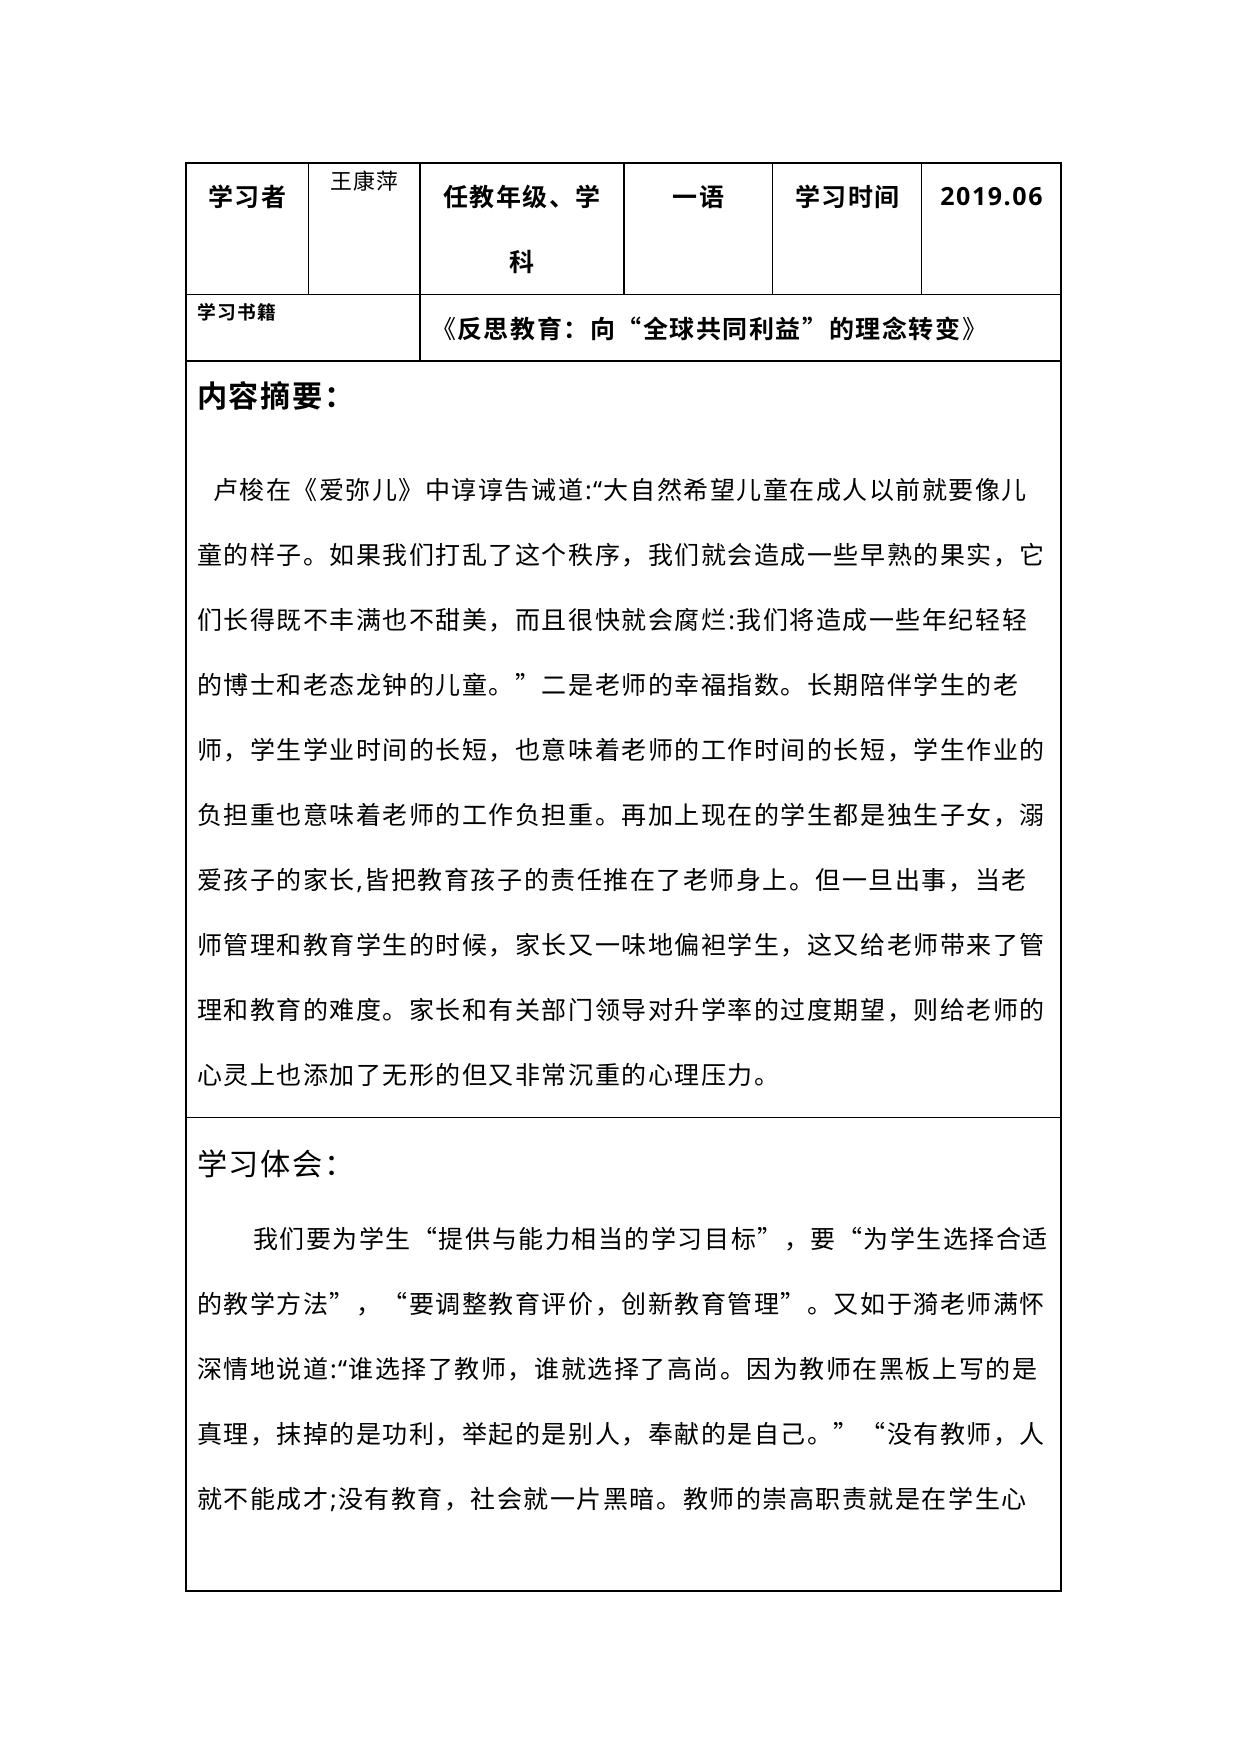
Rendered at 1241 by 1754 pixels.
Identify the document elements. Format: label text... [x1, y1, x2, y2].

table_cell 内容摘要： 卢梭在《爱弥儿》中谆谆告诫道:“大自然希望儿童在成人以前就要像儿童的样子。如果我们打乱了这个秩序，我们就会造成一些早熟的果实，它们长得既不丰满也不甜美，而且很快就会腐烂:我们将造成一些年纪轻轻的博士和老态龙钟的儿童。”二是老师的幸福指数。长期陪伴学生的老师，学生学业时间的长短，也意味着老师的工作时间的长短，学生作业的负担重也意味着老师的工作负担重。再加上现在的学生都是独生子女，溺爱孩子的家长,皆把教育孩子的责任推在了老师身上。但一旦出事，当老师管理和教育学生的时候，家长又一味地偏袒学生，这又给老师带来了管理和教育的难度。家长和有关部门领导对升学率的过度期望，则给老师的心灵上也添加了无形的但又非常沉重的心理压力。 [187, 362, 1060, 1117]
table_header 一语 [625, 164, 772, 293]
table_header 2019.06 [922, 164, 1060, 293]
table_cell 学习书籍 [187, 295, 419, 360]
table_header 学习者 [187, 164, 308, 293]
table_cell 《反思教育：向“全球共同利益”的理念转变》 [421, 295, 1060, 360]
table_header 学习时间 [773, 164, 921, 293]
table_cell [187, 1118, 1060, 1590]
table_header 任教年级、学科 [421, 164, 623, 293]
table_header 王康萍 [309, 164, 419, 293]
